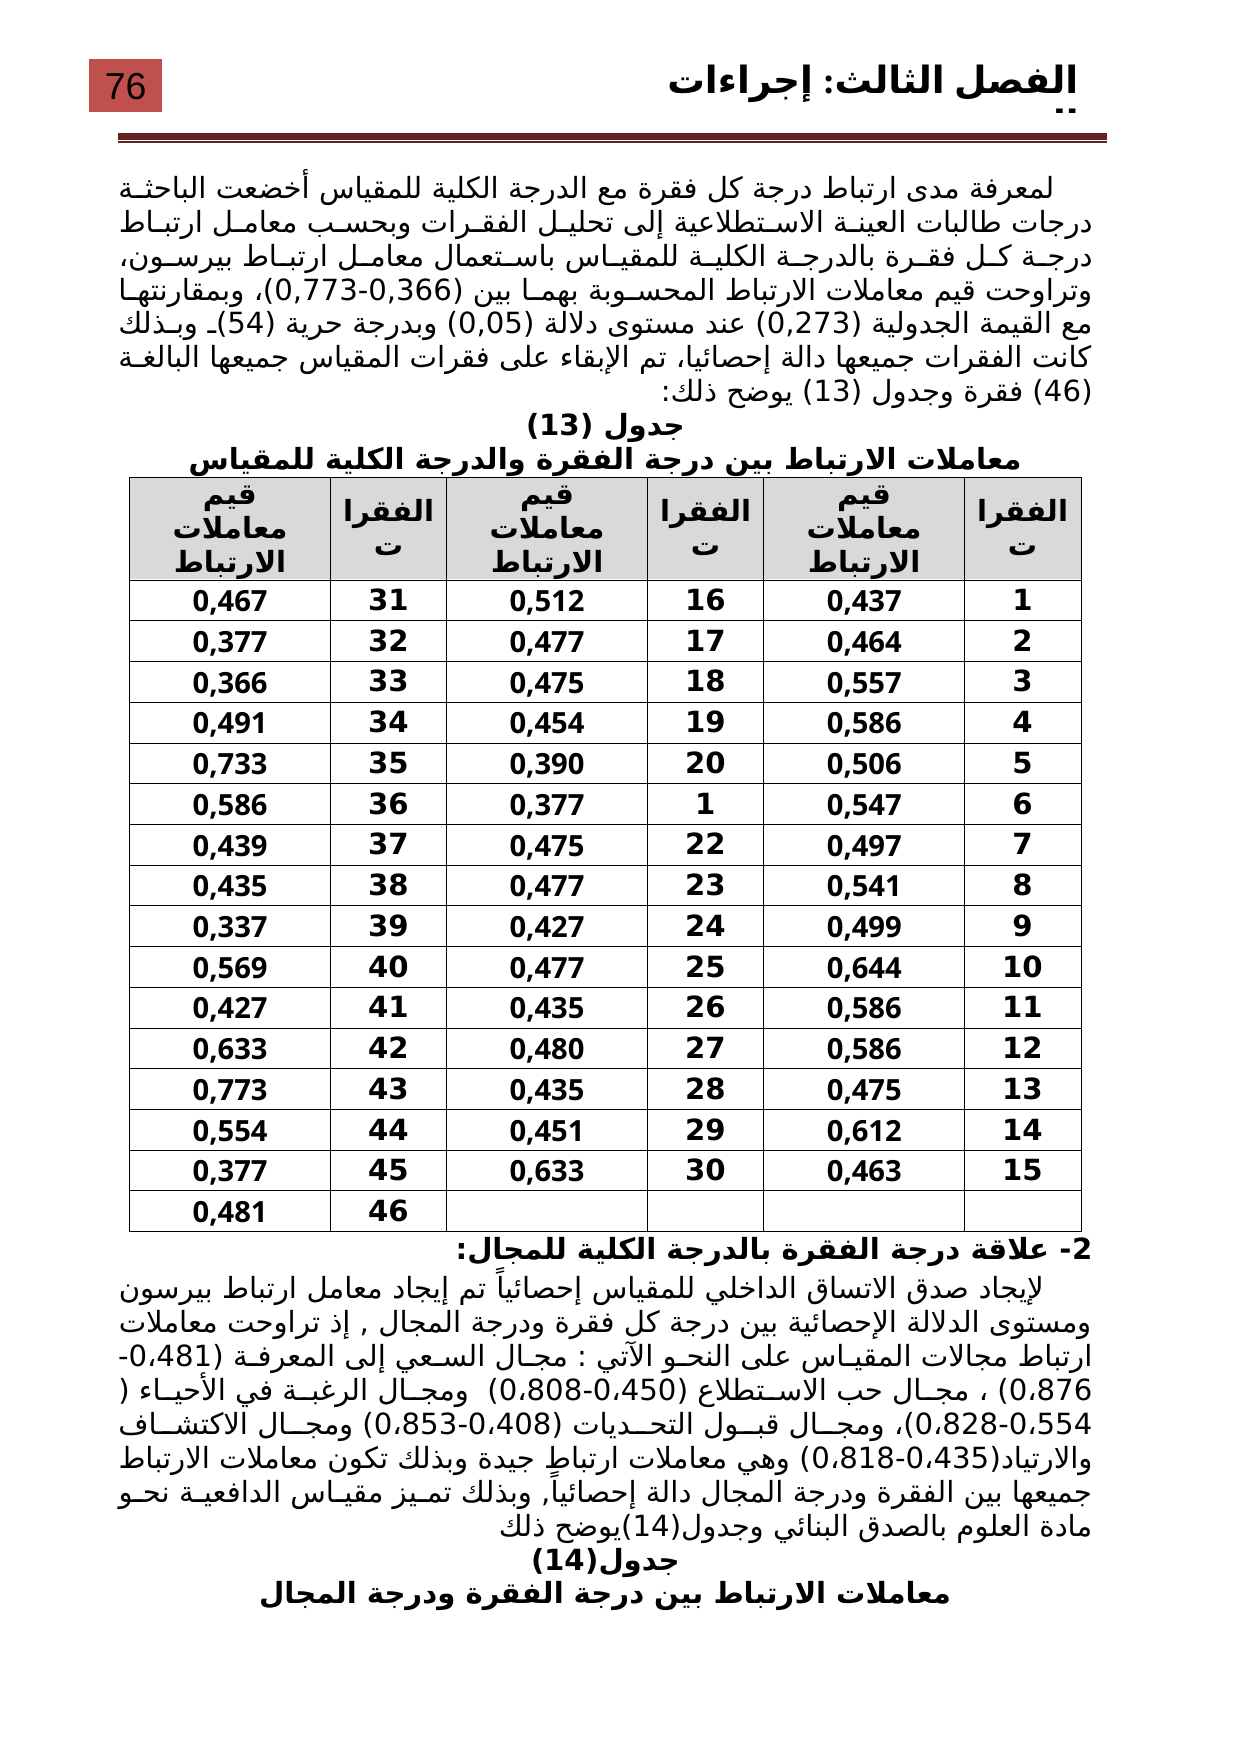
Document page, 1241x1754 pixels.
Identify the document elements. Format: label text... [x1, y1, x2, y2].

table_cell 33 [331, 662, 446, 702]
table_cell 20 [648, 744, 763, 783]
table_header قيم معاملات الارتباط [447, 478, 647, 579]
table_cell 17 [648, 621, 763, 661]
table_cell 0,477 [447, 621, 647, 661]
table_cell 7 [965, 825, 1081, 864]
text 2- علاقة درجة الفقرة بالدرجة الكلية للمجال: [118, 1232, 1092, 1266]
table_cell 0,475 [447, 662, 647, 702]
table_cell 0,491 [130, 703, 330, 742]
table_cell [447, 1191, 647, 1231]
table_header الفقرات [331, 478, 446, 579]
table_header قيم معاملات الارتباط [764, 478, 964, 579]
table_cell 0,377 [130, 1151, 330, 1190]
table_cell 0,586 [764, 703, 964, 742]
table_cell 1 [648, 784, 763, 824]
table_cell 4 [965, 703, 1081, 742]
table_cell 0,451 [447, 1110, 647, 1150]
table_cell 0,586 [764, 1029, 964, 1068]
table_cell 0,477 [447, 866, 647, 905]
table_cell 46 [331, 1191, 446, 1231]
table_cell 0,435 [447, 988, 647, 1027]
table_cell 0,586 [130, 784, 330, 824]
table_cell 42 [331, 1029, 446, 1068]
table_cell 0,463 [764, 1151, 964, 1190]
table_cell 0,612 [764, 1110, 964, 1150]
table_cell 0,477 [447, 947, 647, 987]
table_cell 0,467 [130, 581, 330, 620]
table_cell 25 [648, 947, 763, 987]
table_cell 0,437 [764, 581, 964, 620]
table_cell 24 [648, 906, 763, 946]
table_cell 5 [965, 744, 1081, 783]
table_cell 9 [965, 906, 1081, 946]
table_cell 28 [648, 1069, 763, 1109]
table_cell 0,644 [764, 947, 964, 987]
text لإيجاد صدق الاتساق الداخلي للمقياس إحصائياً تم إيجاد معامل ارتباط بيرسون ومستوى الدلالة الإحصائية بين درجة كل فقرة ودرجة المجال , إذ تراوحت معاملات ارتباط مجالات المقياس على النحو الآتي : مجال السعي إلى المعرفة (0،481-0،876) ، مجال حب الاستطلاع (0،450-0،808) ومجال الرغبة في الأحياء (0،554-0،828)، ومجال قبول التحديات (0،408-0،853) ومجال الاكتشاف والارتياد(0،435-0،818) وهي معاملات ارتباط جيدة وبذلك تكون معاملات الارتباط جميعها بين الفقرة ودرجة المجال دالة إحصائياً, وبذلك تميز مقياس الدافعية نحو مادة العلوم بالصدق البنائي وجدول(14)يوضح ذلك [118, 1271, 1092, 1543]
table_cell 43 [331, 1069, 446, 1109]
table_cell 14 [965, 1110, 1081, 1150]
table_cell 0,435 [130, 866, 330, 905]
table_cell 0,497 [764, 825, 964, 864]
table_cell 8 [965, 866, 1081, 905]
table_cell 39 [331, 906, 446, 946]
table_cell 0,439 [130, 825, 330, 864]
table_cell 0,464 [764, 621, 964, 661]
table_cell 29 [648, 1110, 763, 1150]
table_cell 45 [331, 1151, 446, 1190]
table_header الفقرات [965, 478, 1081, 579]
table_cell [764, 1191, 964, 1231]
table_cell 3 [965, 662, 1081, 702]
table_cell 0,337 [130, 906, 330, 946]
table_cell 19 [648, 703, 763, 742]
table_cell 0,435 [447, 1069, 647, 1109]
table_cell 34 [331, 703, 446, 742]
table_cell 0,633 [130, 1029, 330, 1068]
table_cell 0,773 [130, 1069, 330, 1109]
table_cell 36 [331, 784, 446, 824]
table_cell 6 [965, 784, 1081, 824]
text معاملات الارتباط بين درجة الفقرة والدرجة الكلية للمقياس [118, 443, 1092, 477]
table_cell [648, 1191, 763, 1231]
table_cell 0,427 [447, 906, 647, 946]
table_cell 10 [965, 947, 1081, 987]
table_cell 35 [331, 744, 446, 783]
table_cell 12 [965, 1029, 1081, 1068]
table_cell 15 [965, 1151, 1081, 1190]
table_cell 2 [965, 621, 1081, 661]
table_cell 0,541 [764, 866, 964, 905]
table_cell 11 [965, 988, 1081, 1027]
table_cell 0,366 [130, 662, 330, 702]
text معاملات الارتباط بين درجة الفقرة ودرجة المجال [118, 1577, 1092, 1611]
table_cell 0,633 [447, 1151, 647, 1190]
table_cell 27 [648, 1029, 763, 1068]
table_cell 0,506 [764, 744, 964, 783]
table_cell 0,569 [130, 947, 330, 987]
table_cell 23 [648, 866, 763, 905]
table_cell 0,733 [130, 744, 330, 783]
table_cell 0,512 [447, 581, 647, 620]
table_cell 0,480 [447, 1029, 647, 1068]
table_cell 40 [331, 947, 446, 987]
table_cell 0,554 [130, 1110, 330, 1150]
table_cell [965, 1191, 1081, 1231]
table_cell 0,475 [447, 825, 647, 864]
table_cell 16 [648, 581, 763, 620]
table_cell 0,547 [764, 784, 964, 824]
table_cell 37 [331, 825, 446, 864]
text لمعرفة مدى ارتباط درجة كل فقرة مع الدرجة الكلية للمقياس أخضعت الباحثة درجات طالبات العينة الاستطلاعية إلى تحليل الفقرات وبحسب معامل ارتباط درجة كل فقرة بالدرجة الكلية للمقياس باستعمال معامل ارتباط بيرسون، وتراوحت قيم معاملات الارتباط المحسوبة بهما بين (0,366-0,773)، وبمقارنتها مع القيمة الجدولية (0,273) عند مستوى دلالة (0,05) وبدرجة حرية (54) وبذلك كانت الفقرات جميعها دالة إحصائيا، تم الإبقاء على فقرات المقياس جميعها البالغة (46) فقرة وجدول (13) يوضح ذلك: [118, 171, 1092, 409]
table_cell 30 [648, 1151, 763, 1190]
table_cell 32 [331, 621, 446, 661]
table_cell 31 [331, 581, 446, 620]
table_cell 0,377 [447, 784, 647, 824]
table_cell 0,390 [447, 744, 647, 783]
table_cell 26 [648, 988, 763, 1027]
text جدول (13) [118, 409, 1092, 443]
table_cell 41 [331, 988, 446, 1027]
table_header قيم معاملات الارتباط [130, 478, 330, 579]
text جدول(14) [118, 1543, 1092, 1577]
table_cell 0,557 [764, 662, 964, 702]
table_cell 22 [648, 825, 763, 864]
table_cell 0,499 [764, 906, 964, 946]
table_cell 1 [965, 581, 1081, 620]
table_header الفقرات [648, 478, 763, 579]
table_cell 38 [331, 866, 446, 905]
table_cell 18 [648, 662, 763, 702]
table_cell 13 [965, 1069, 1081, 1109]
table_cell 0,475 [764, 1069, 964, 1109]
table_cell 44 [331, 1110, 446, 1150]
table_cell 0,427 [130, 988, 330, 1027]
table_cell 0,454 [447, 703, 647, 742]
table_cell 0,377 [130, 621, 330, 661]
table_cell 0,481 [130, 1191, 330, 1231]
table_cell 0,586 [764, 988, 964, 1027]
